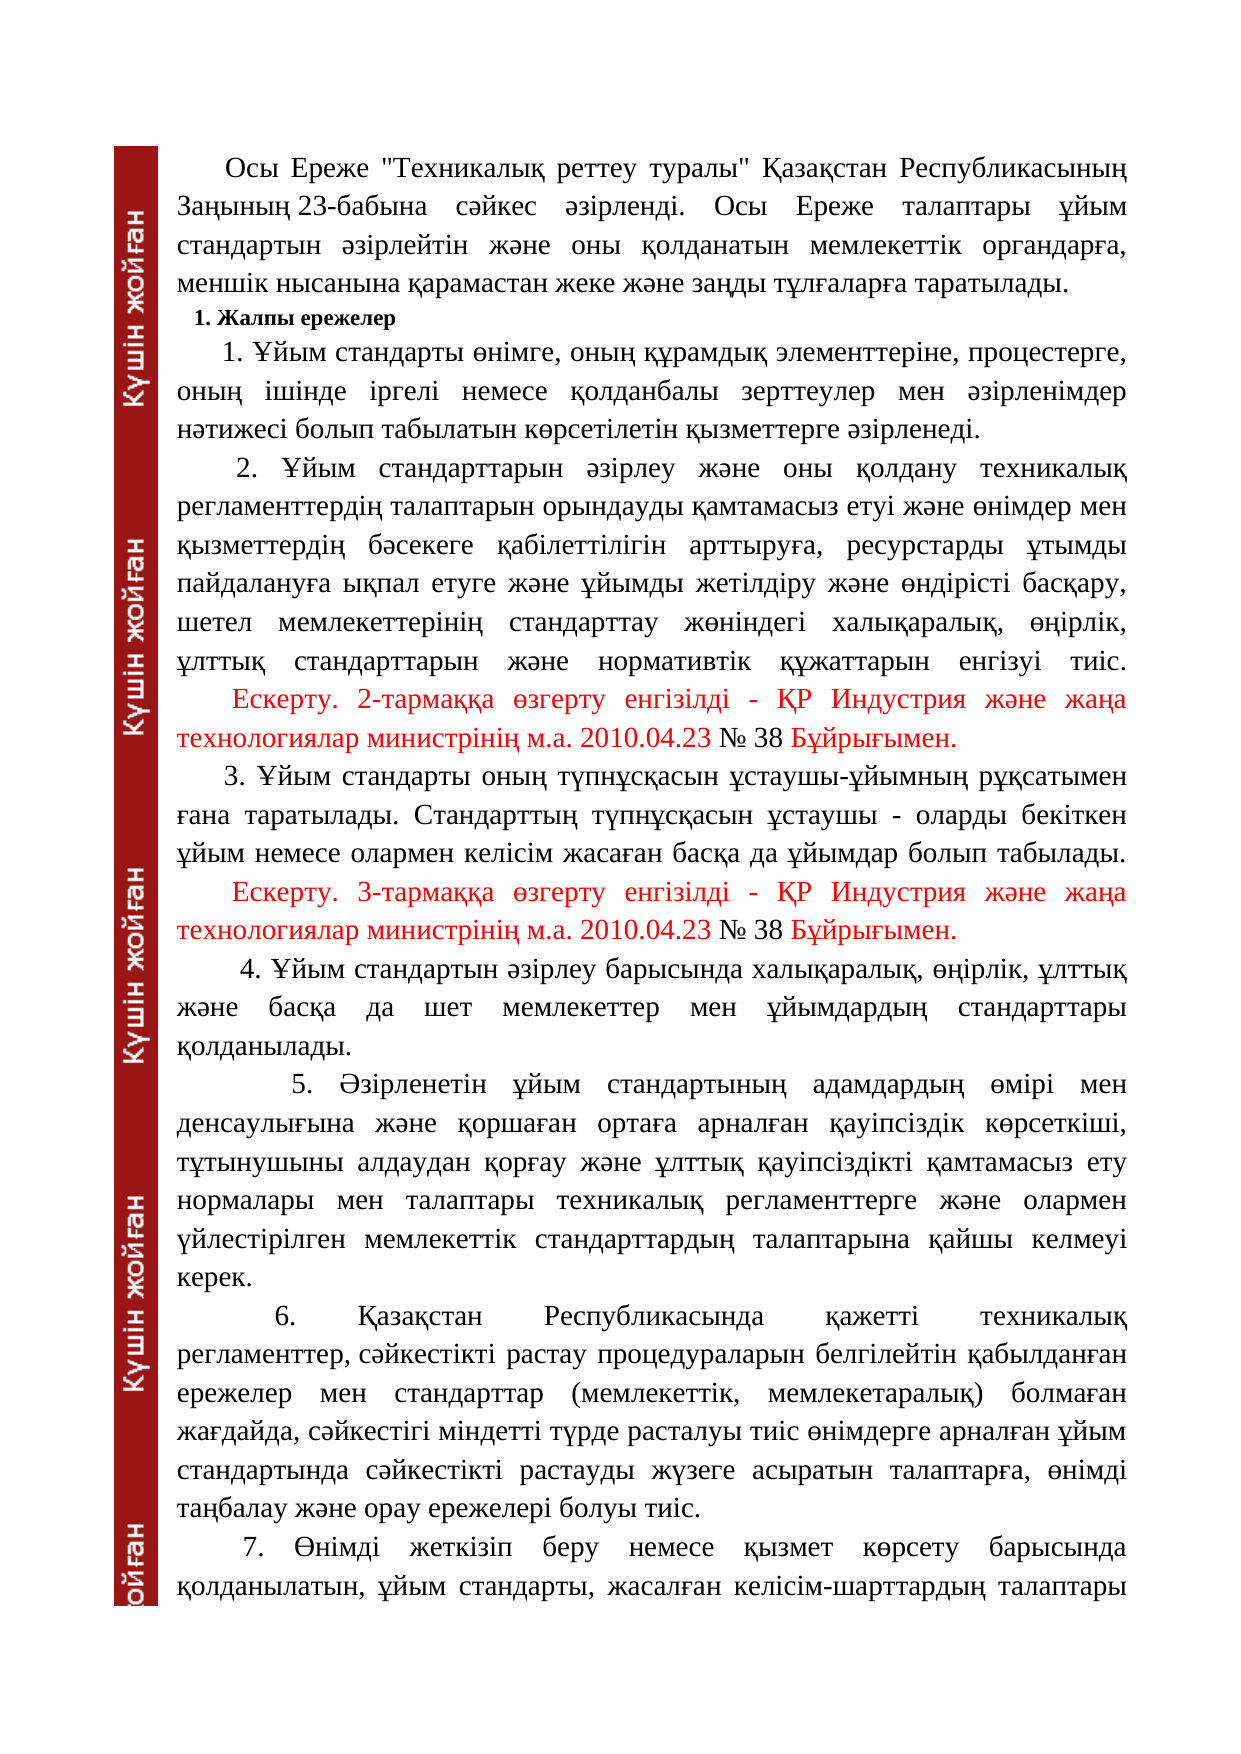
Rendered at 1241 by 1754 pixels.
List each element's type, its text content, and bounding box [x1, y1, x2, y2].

picture [114, 146, 158, 150]
picture [114, 753, 158, 758]
text 3. Ұйым стандарты оның түпнұсқасын ұстаушы-ұйымның рұқсатымен ғана таратылады. Стандарттың түпнұсқасын ұстаушы - оларды бекіткен ұйым немесе олармен келісім жасаған басқа да ұйымдар болып табылады. Ескерту. 3-тармаққа өзгерту енгізілді - ҚР Индустрия және жаңа технологиялар министрінің м.а. 2010.04.23 № 38 Бұйрығымен. [112, 758, 1128, 946]
text 1. Жалпы ережелер [112, 304, 1128, 331]
picture [114, 299, 158, 304]
picture [114, 1524, 158, 1529]
picture [114, 1293, 158, 1298]
picture [114, 946, 158, 951]
picture [114, 1062, 158, 1067]
picture [114, 445, 158, 450]
text 6. Қазақстан Республикасында қажетті техникалық регламенттер, сәйкестікті растау процедураларын белгілейтін қабылданған ережелер мен стандарттар (мемлекеттік, мемлекетаралық) болмаған жағдайда, сәйкестігі міндетті түрде расталуы тиіс өнімдерге арналған ұйым стандартында сәйкестікті растауды жүзеге асыратын талаптарға, өнімді таңбалау және орау ережелері болуы тиіс. [112, 1298, 1128, 1524]
text 5. Әзірленетін ұйым стандартының адамдардың өмірі мен денсаулығына және қоршаған ортаға арналған қауіпсіздік көрсеткіші, тұтынушыны алдаудан қорғау және ұлттық қауіпсіздікті қамтамасыз ету нормалары мен талаптары техникалық регламенттерге және олармен үйлестірілген мемлекеттік стандарттардың талаптарына қайшы келмеуі керек. [112, 1067, 1128, 1293]
text 1. Ұйым стандарты өнімге, оның құрамдық элементтеріне, процестерге, оның ішінде іргелі немесе қолданбалы зерттеулер мен әзірленімдер нәтижесі болып табылатын көрсетілетін қызметтерге әзірленеді. [112, 334, 1128, 445]
picture [114, 1601, 158, 1606]
text Осы Ереже "Техникалық реттеу туралы" Қазақстан Республикасының Заңының 23-бабына сәйкес әзірленді. Осы Ереже талаптары ұйым стандартын әзірлейтін және оны қолданатын мемлекеттік органдарға, меншік нысанына қарамастан жеке және заңды тұлғаларға таратылады. [112, 150, 1128, 299]
text 2. Ұйым стандарттарын әзірлеу және оны қолдану техникалық регламенттердің талаптарын орындауды қамтамасыз етуі және өнімдер мен қызметтердің бәсекеге қабілеттілігін арттыруға, ресурстарды ұтымды пайдалануға ықпал етуге және ұйымды жетілдіру және өндірісті басқару, шетел мемлекеттерінің стандарттау жөніндегі халықаралық, өңірлік, ұлттық стандарттарын және нормативтік құжаттарын енгізуі тиіс. Ескерту. 2-тармаққа өзгерту енгізілді - ҚР Индустрия және жаңа технологиялар министрінің м.а. 2010.04.23 № 38 Бұйрығымен. [112, 450, 1128, 753]
text 4. Ұйым стандартын әзірлеу барысында халықаралық, өңірлік, ұлттық және басқа да шет мемлекеттер мен ұйымдардың стандарттары қолданылады. [112, 951, 1128, 1062]
